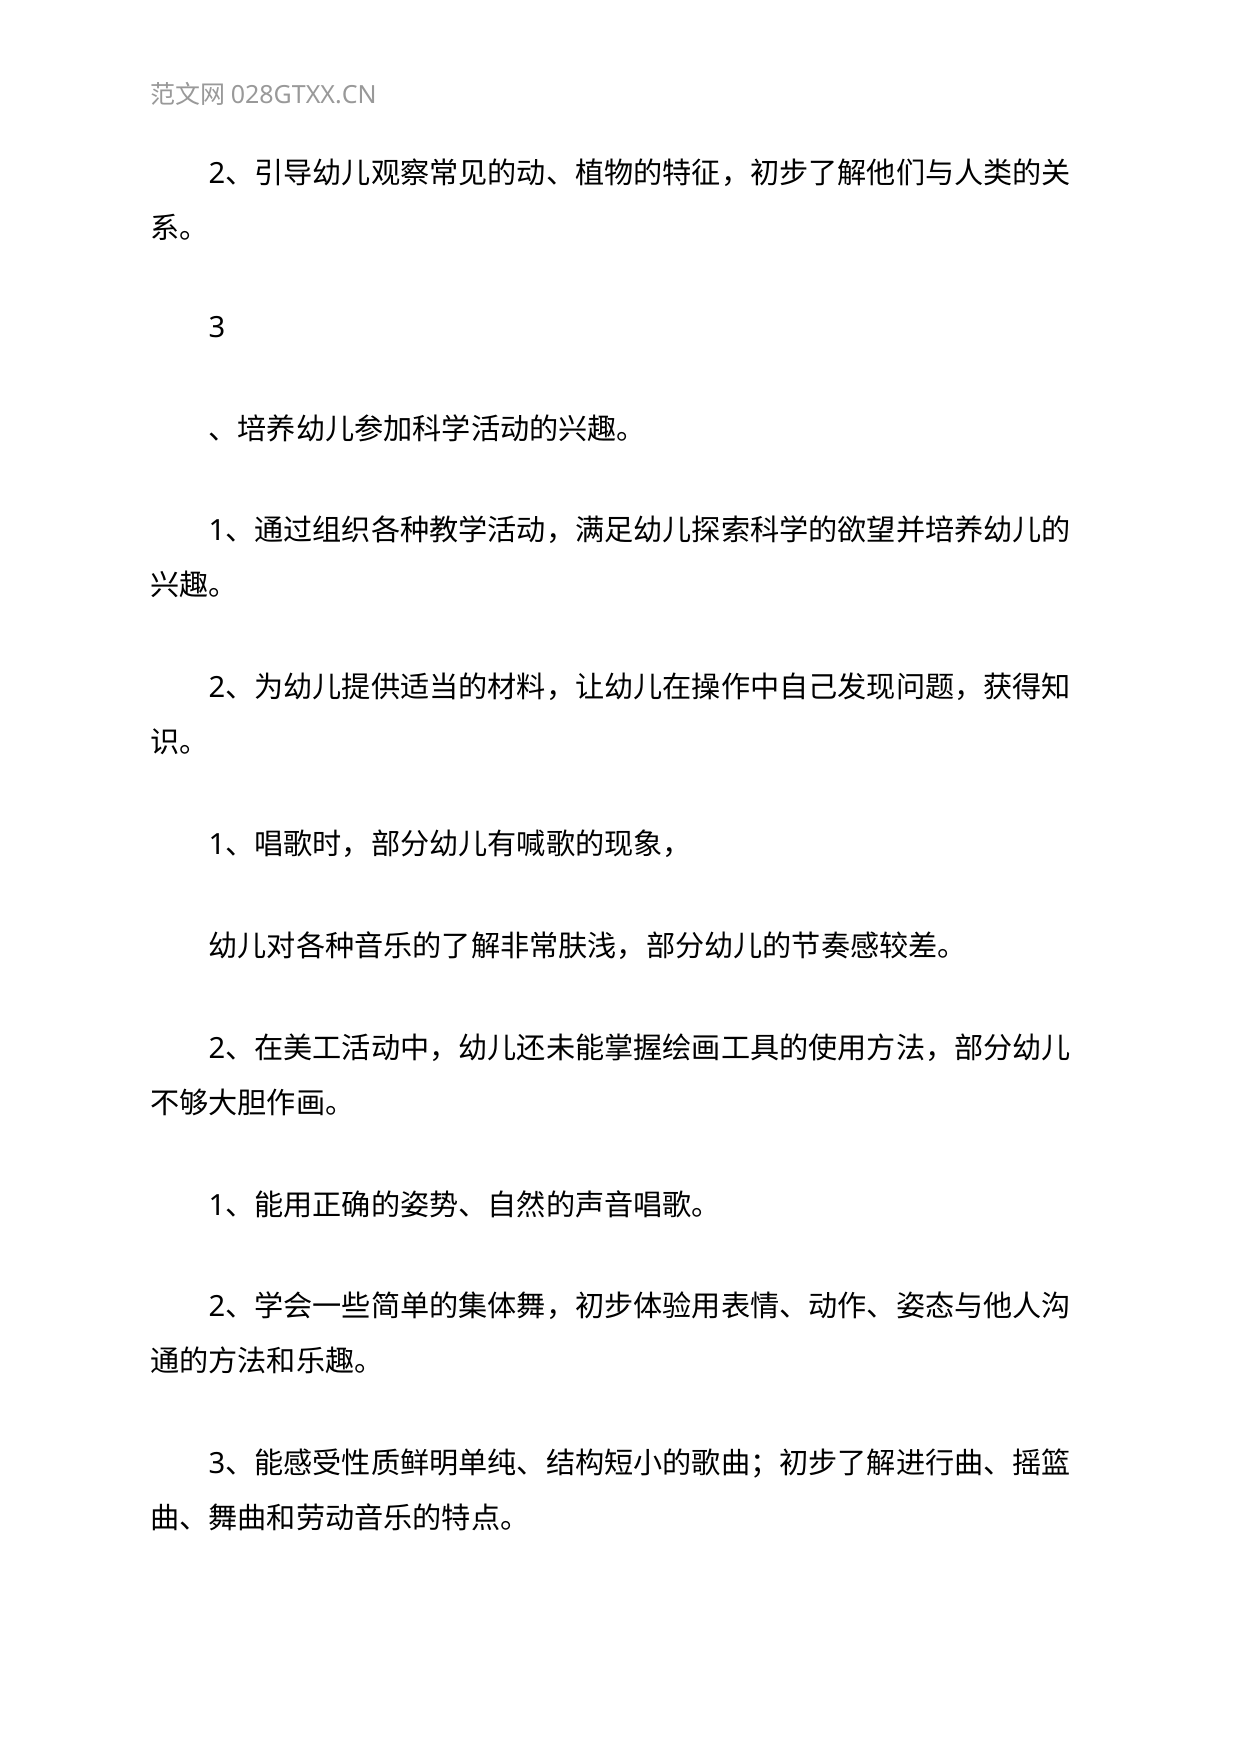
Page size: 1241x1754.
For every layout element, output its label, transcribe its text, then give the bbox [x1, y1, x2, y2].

text 3 [150, 307, 1090, 346]
text 2、引导幼儿观察常见的动、植物的特征，初步了解他们与人类的关系。 [150, 150, 1090, 247]
text 3、能感受性质鲜明单纯、结构短小的歌曲；初步了解进行曲、摇篮曲、舞曲和劳动音乐的特点。 [150, 1440, 1090, 1537]
text 2、在美工活动中，幼儿还未能掌握绘画工具的使用方法，部分幼儿不够大胆作画。 [150, 1024, 1090, 1122]
text 2、学会一些简单的集体舞，初步体验用表情、动作、姿态与他人沟通的方法和乐趣。 [150, 1283, 1090, 1380]
text 、培养幼儿参加科学活动的兴趣。 [150, 405, 1090, 447]
text 幼儿对各种音乐的了解非常肤浅，部分幼儿的节奏感较差。 [150, 922, 1090, 965]
text 1、唱歌时，部分幼儿有喊歌的现象， [150, 821, 1090, 863]
text 2、为幼儿提供适当的材料，让幼儿在操作中自己发现问题，获得知识。 [150, 664, 1090, 761]
text 1、能用正确的姿势、自然的声音唱歌。 [150, 1181, 1090, 1223]
text 1、通过组织各种教学活动，满足幼儿探索科学的欲望并培养幼儿的兴趣。 [150, 507, 1090, 604]
